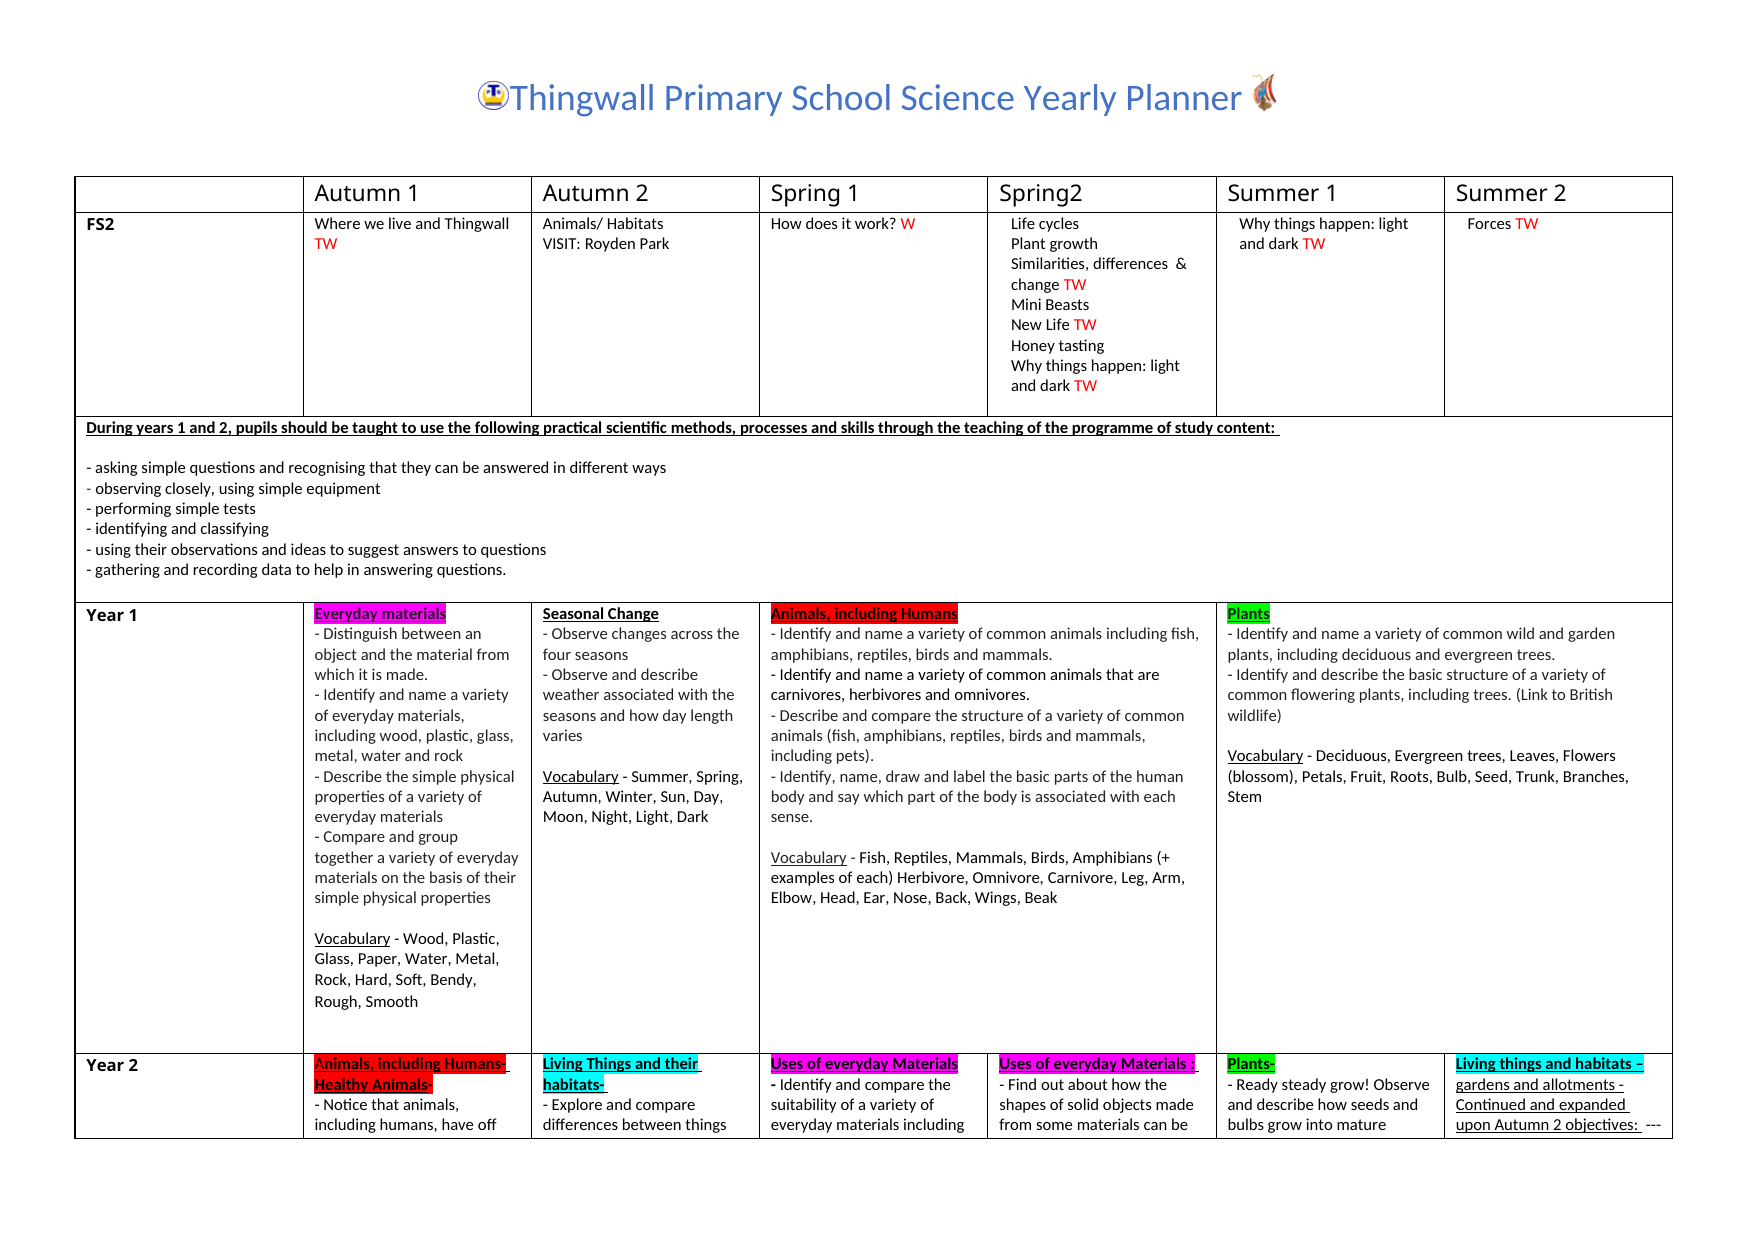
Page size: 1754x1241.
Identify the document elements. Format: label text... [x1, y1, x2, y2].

picture [1251, 73, 1277, 111]
table_cell Where we live and Thingwall TW [304, 213, 531, 416]
table_header Spring2 [988, 177, 1216, 212]
table_header Spring 1 [760, 177, 987, 212]
table_cell Plants - Identify and name a variety of common wild and garden plants, including deciduous and evergreen trees. - Identify and describe the basic structure of a variety of common flowering plants, including trees. (Link to British wildlife) Vocabulary - Deciduous, Evergreen trees, Leaves, Flowers (blossom), Petals, Fruit, Roots, Bulb, Seed, Trunk, Branches, Stem [1217, 603, 1672, 1053]
table_header [76, 177, 303, 212]
table_cell Animals, including Humans - Identify and name a variety of common animals including fish, amphibians, reptiles, birds and mammals. - Identify and name a variety of common animals that are carnivores, herbivores and omnivores. - Describe and compare the structure of a variety of common animals (fish, amphibians, reptiles, birds and mammals, including pets). - Identify, name, draw and label the basic parts of the human body and say which part of the body is associated with each sense. Vocabulary - Fish, Reptiles, Mammals, Birds, Amphibians (+ examples of each) Herbivore, Omnivore, Carnivore, Leg, Arm, Elbow, Head, Ear, Nose, Back, Wings, Beak [760, 603, 1216, 1053]
table_header Summer 1 [1217, 177, 1444, 212]
table_header Autumn 1 [304, 177, 531, 212]
table_cell Everyday materials - Distinguish between an object and the material from which it is made. - Identify and name a variety of everyday materials, including wood, plastic, glass, metal, water and rock - Describe the simple physical properties of a variety of everyday materials - Compare and group together a variety of everyday materials on the basis of their simple physical properties Vocabulary - Wood, Plastic, Glass, Paper, Water, Metal, Rock, Hard, Soft, Bendy, Rough, Smooth [304, 603, 531, 1053]
table_cell Forces TW [1445, 213, 1672, 416]
table_cell During years 1 and 2, pupils should be taught to use the following practical scientific methods, processes and skills through the teaching of the programme of study content: - asking simple questions and recognising that they can be answered in different ways - observing closely, using simple equipment - performing simple tests - identifying and classifying - using their observations and ideas to suggest answers to questions - gathering and recording data to help in answering questions. [76, 417, 1672, 602]
table_cell How does it work? W [760, 213, 987, 416]
table_cell Life cycles Plant growth Similarities, differences & change TW Mini Beasts New Life TW Honey tasting Why things happen: light and dark TW [988, 213, 1216, 416]
table_cell Why things happen: light and dark TW [1217, 213, 1444, 416]
table_header Autumn 2 [532, 177, 759, 212]
table_cell Year 2 [76, 1054, 303, 1137]
picture [477, 80, 510, 111]
table_cell FS2 [76, 213, 303, 416]
table_cell Year 1 [76, 603, 303, 1053]
table_header Summer 2 [1445, 177, 1672, 212]
table_cell Animals/ Habitats VISIT: Royden Park [532, 213, 759, 416]
table_cell Seasonal Change - Observe changes across the four seasons - Observe and describe weather associated with the seasons and how day length varies Vocabulary - Summer, Spring, Autumn, Winter, Sun, Day, Moon, Night, Light, Dark [532, 603, 759, 1053]
